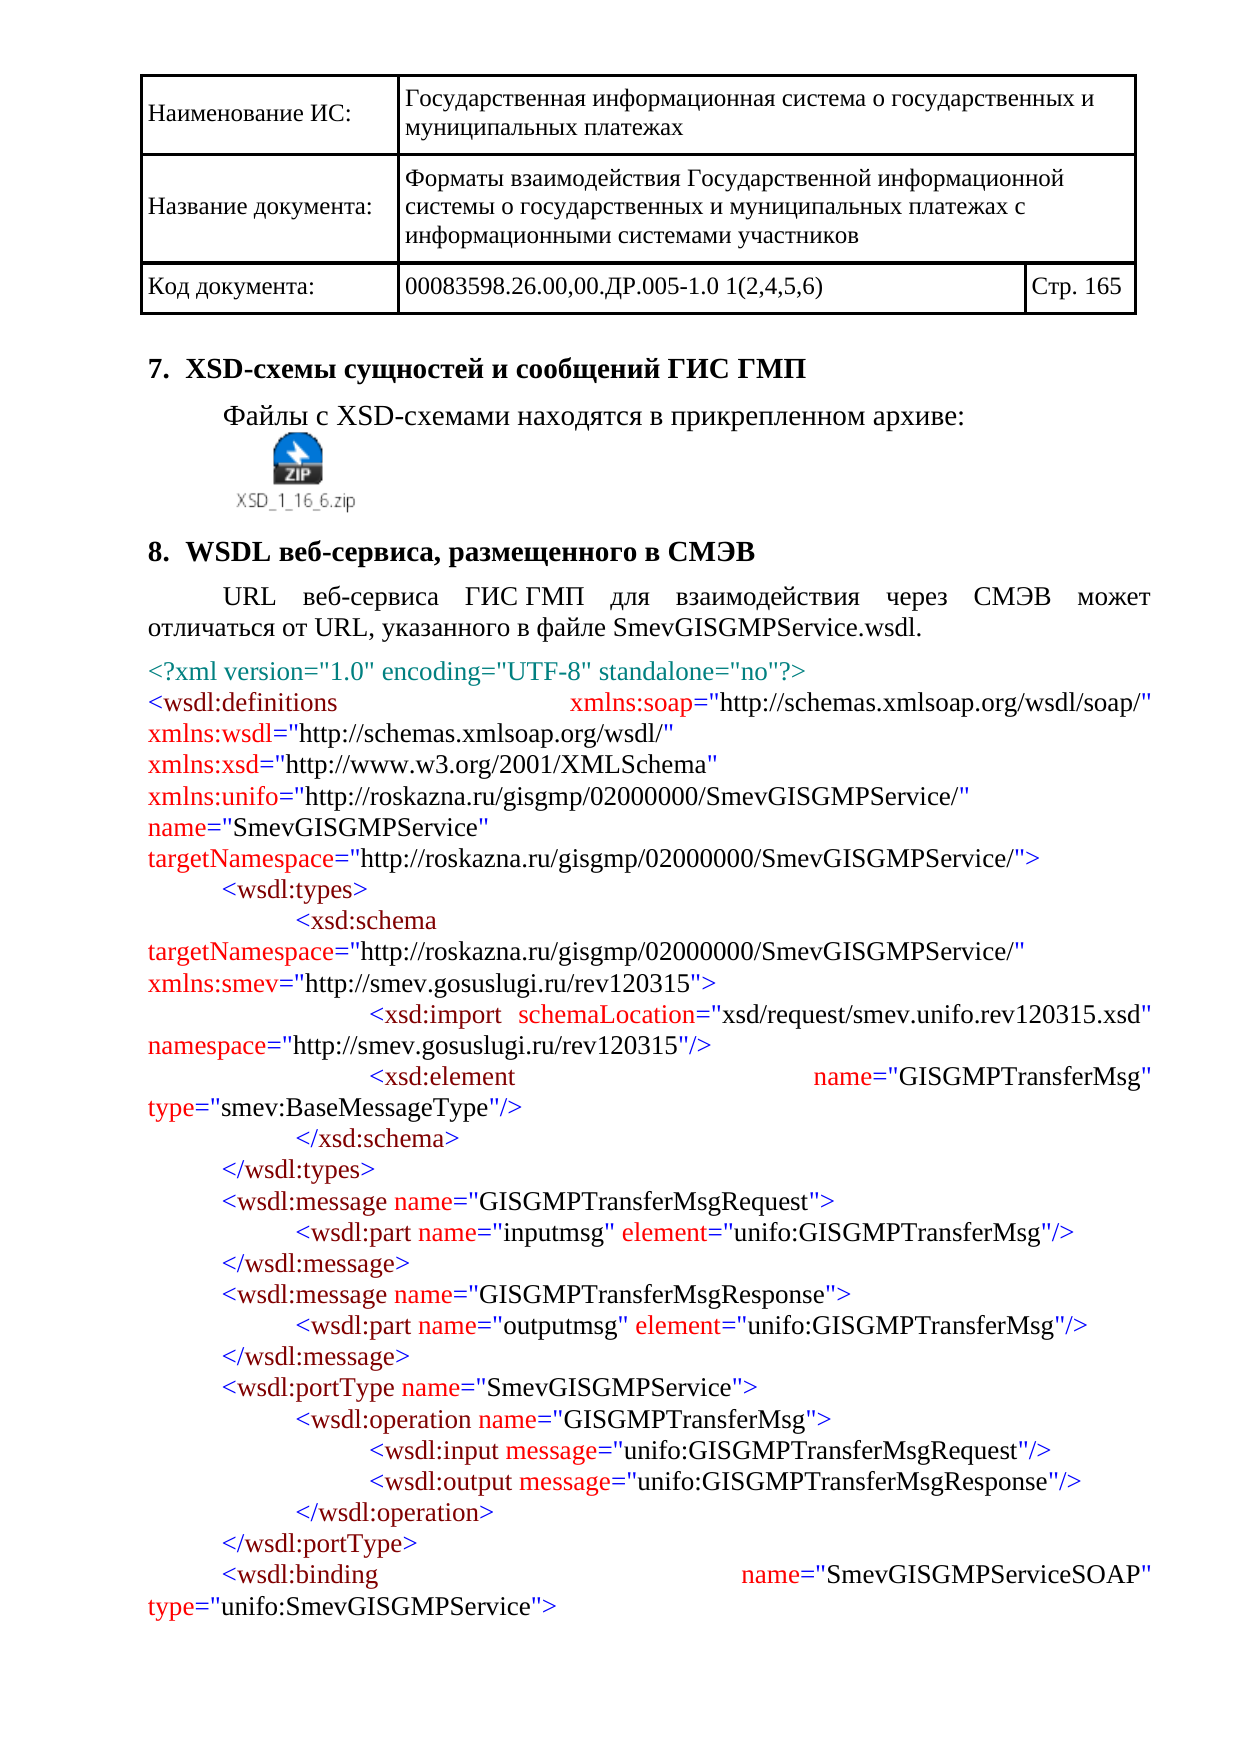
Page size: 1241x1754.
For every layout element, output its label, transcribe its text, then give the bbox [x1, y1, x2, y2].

text <?xml version="1.0" encoding="UTF-8" standalone="no"?> [148, 655, 1152, 686]
text <wsdl:message name="GISGMPTransferMsgRequest"> [148, 1185, 1152, 1216]
text </wsdl:portType> [148, 1527, 1152, 1558]
text <wsdl:definitions xmlns:soap="http://schemas.xmlsoap.org/wsdl/soap/" xmlns:wsdl="http://schemas.xmlsoap.org/wsdl/" xmlns:xsd="http://www.w3.org/2001/XMLSchema" xmlns:unifo="http://roskazna.ru/gisgmp/02000000/SmevGISGMPService/" name="SmevGISGMPService" targetNamespace="http://roskazna.ru/gisgmp/02000000/SmevGISGMPService/"> [148, 686, 1152, 873]
text <xsd:element name="GISGMPTransferMsg" type="smev:BaseMessageType"/> [148, 1060, 1152, 1122]
text Файлы с XSD-схемами находятся в прикрепленном архиве: [148, 398, 1152, 431]
text <wsdl:output message="unifo:GISGMPTransferMsgResponse"/> [148, 1465, 1152, 1496]
text <xsd:import schemaLocation="xsd/request/smev.unifo.rev120315.xsd" namespace="http://smev.gosuslugi.ru/rev120315"/> [148, 998, 1152, 1060]
text <wsdl:binding name="SmevGISGMPServiceSOAP" type="unifo:SmevGISGMPService"> [148, 1558, 1152, 1621]
text <wsdl:portType name="SmevGISGMPService"> [148, 1372, 1152, 1403]
text </wsdl:types> [148, 1153, 1152, 1185]
subtitle WSDL веб-сервиса, размещенного в СМЭВ [148, 534, 1152, 568]
subtitle XSD-схемы сущностей и сообщений ГИС ГМП [148, 352, 1152, 385]
text <wsdl:input message="unifo:GISGMPTransferMsgRequest"/> [148, 1434, 1152, 1465]
text </xsd:schema> [148, 1122, 1152, 1153]
text <wsdl:message name="GISGMPTransferMsgResponse"> [148, 1278, 1152, 1309]
text <wsdl:types> [148, 873, 1152, 904]
text </wsdl:message> [148, 1340, 1152, 1372]
text <wsdl:operation name="GISGMPTransferMsg"> [148, 1403, 1152, 1434]
text <wsdl:part name="inputmsg" element="unifo:GISGMPTransferMsg"/> [148, 1216, 1152, 1247]
text <wsdl:part name="outputmsg" element="unifo:GISGMPTransferMsg"/> [148, 1309, 1152, 1340]
text </wsdl:operation> [148, 1496, 1152, 1527]
text <xsd:schema targetNamespace="http://roskazna.ru/gisgmp/02000000/SmevGISGMPService/" xmlns:smev="http://smev.gosuslugi.ru/rev120315"> [148, 904, 1152, 998]
text URL веб-сервиса ГИС ГМП для взаимодействия через СМЭВ может отличаться от URL, указанного в файле SmevGISGMPService.wsdl. [148, 580, 1152, 643]
text </wsdl:message> [148, 1247, 1152, 1278]
